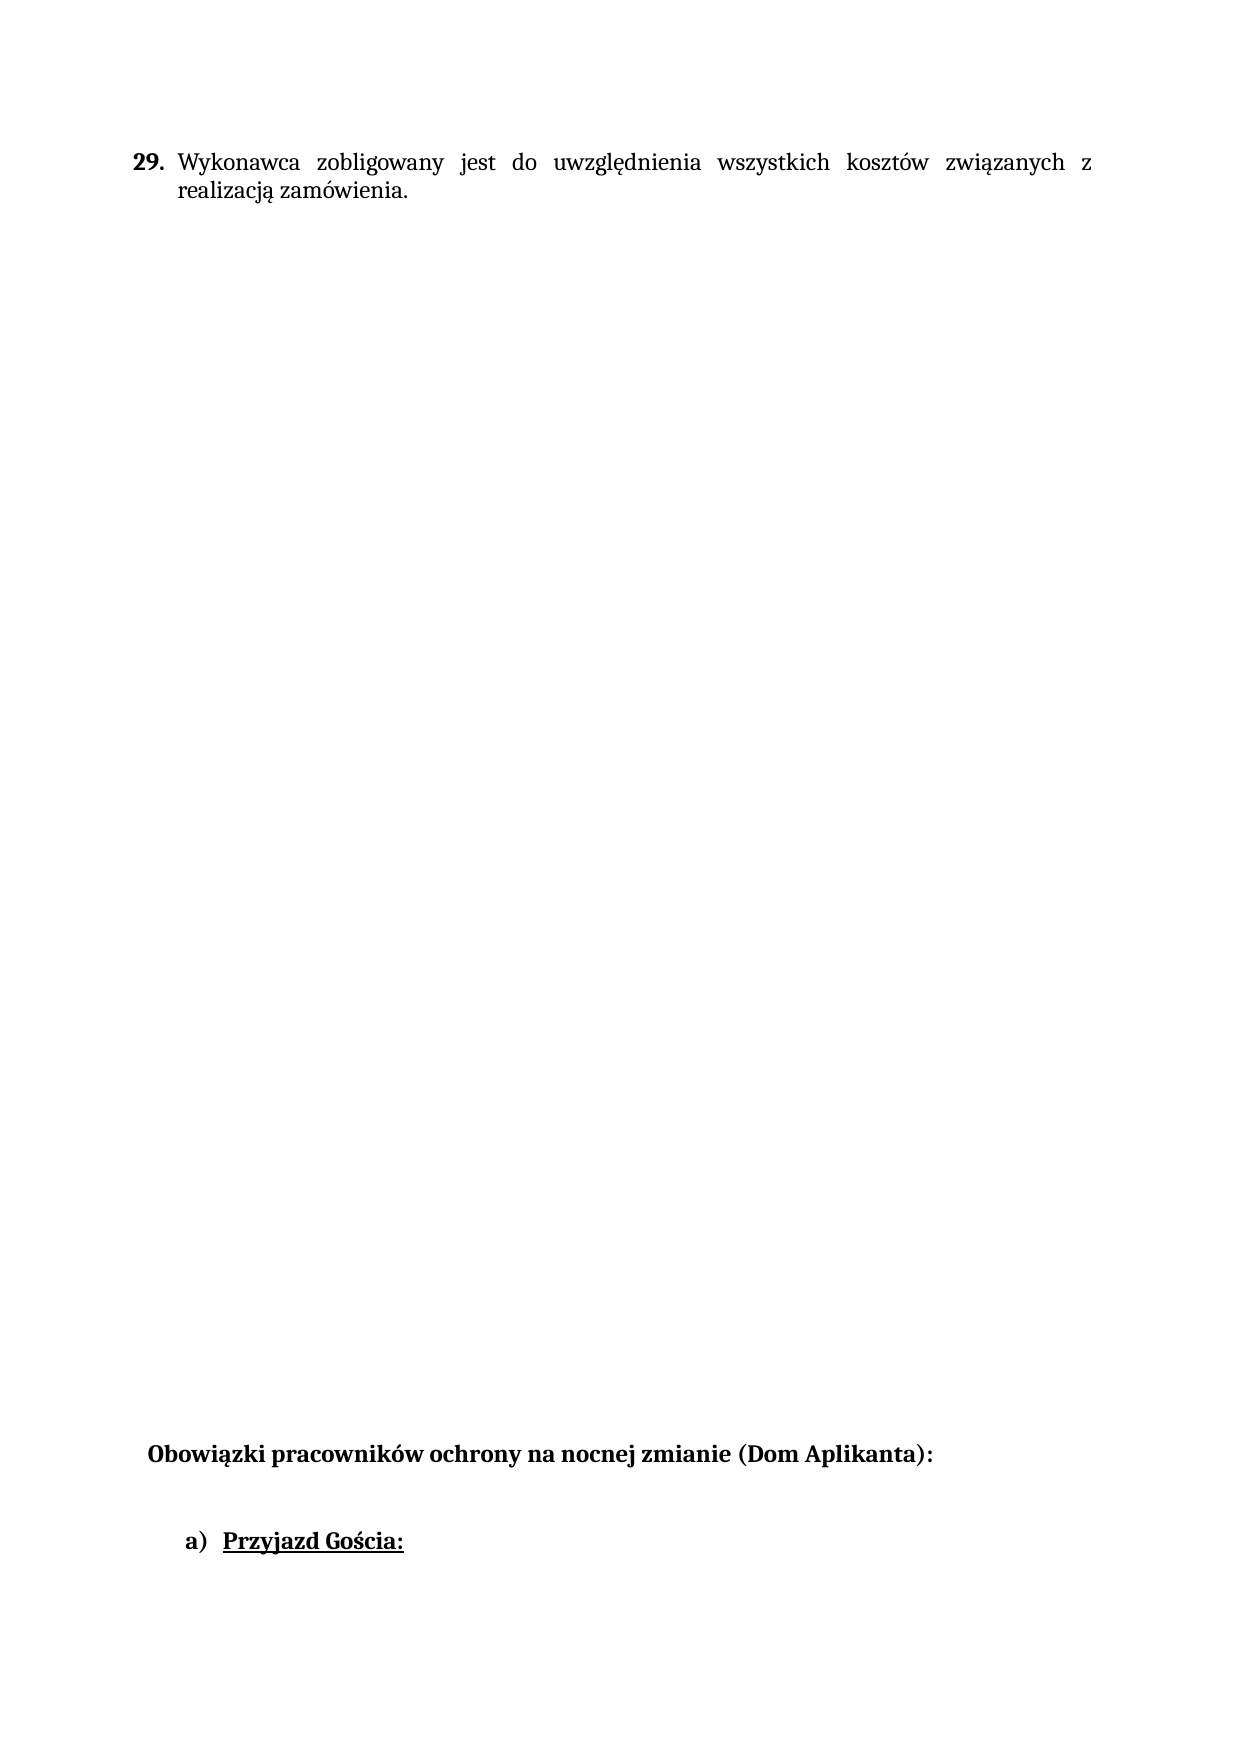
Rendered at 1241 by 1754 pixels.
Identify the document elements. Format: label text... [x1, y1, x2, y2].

list Wykonawca zobligowany jest do uwzględnienia wszystkich kosztów związanych z realizacją zamówienia. [133, 148, 1093, 205]
list Przyjazd Gościa: [185, 1527, 1093, 1555]
text Obowiązki pracowników ochrony na nocnej zmianie (Dom Aplikanta): [148, 1440, 1093, 1468]
